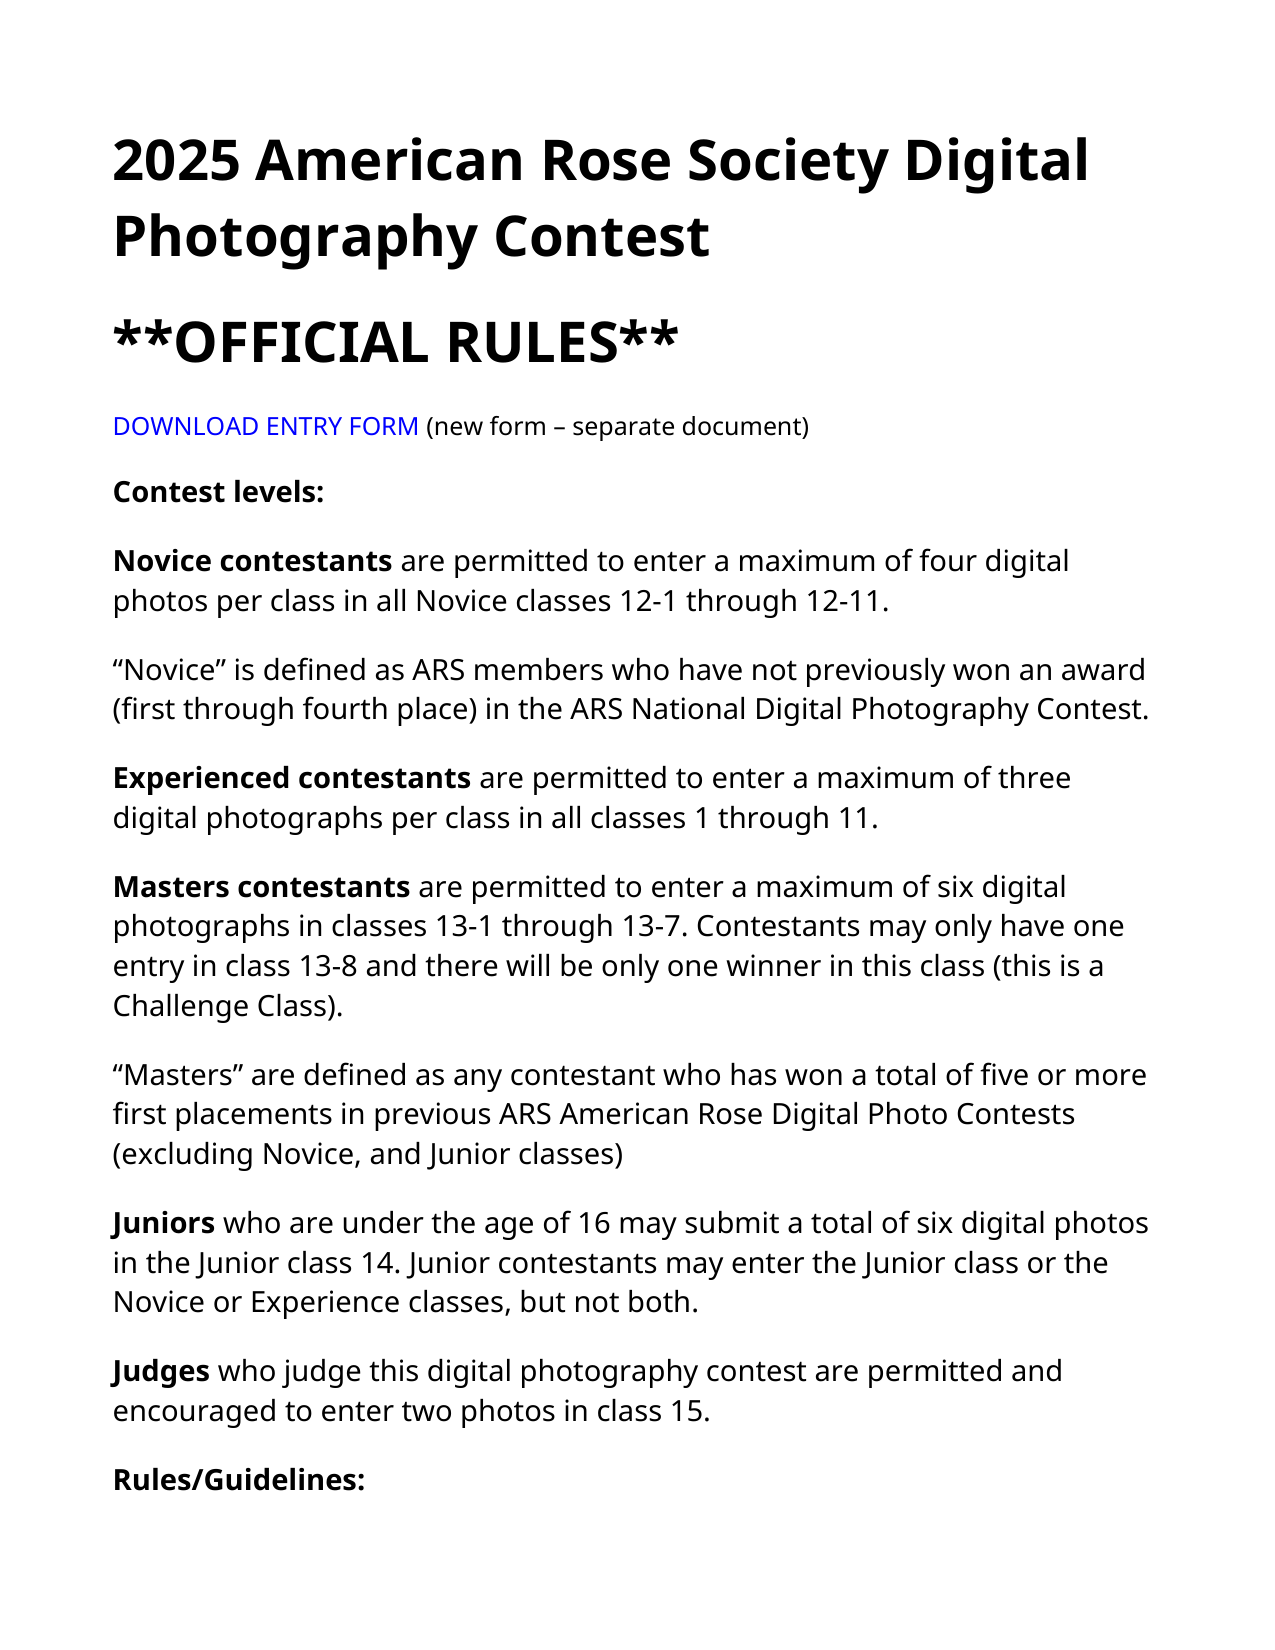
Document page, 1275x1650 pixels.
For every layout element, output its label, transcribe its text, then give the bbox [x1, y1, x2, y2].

text Contest levels: [112, 472, 1162, 511]
text “Masters” are defined as any contestant who has won a total of five or more first placements in previous ARS American Rose Digital Photo Contests (excluding Novice, and Junior classes) [112, 1054, 1162, 1173]
text Judges who judge this digital photography contest are permitted and encouraged to enter two photos in class 15. [112, 1350, 1162, 1430]
text “Novice” is defined as ARS members who have not previously won an award (first through fourth place) in the ARS National Digital Photography Contest. [112, 649, 1162, 728]
text DOWNLOAD ENTRY FORM (new form – separate document) [112, 408, 1162, 442]
text 2025 American Rose Society Digital Photography Contest [112, 120, 1162, 273]
text **OFFICIAL RULES** [112, 302, 1162, 379]
text Experienced contestants are permitted to enter a maximum of three digital photographs per class in all classes 1 through 11. [112, 757, 1162, 837]
text Juniors who are under the age of 16 may submit a total of six digital photos in the Junior class 14. Junior contestants may enter the Junior class or the Novice or Experience classes, but not both. [112, 1202, 1162, 1321]
text Novice contestants are permitted to enter a maximum of four digital photos per class in all Novice classes 12-1 through 12-11. [112, 540, 1162, 620]
text Masters contestants are permitted to enter a maximum of six digital photographs in classes 13-1 through 13-7. Contestants may only have one entry in class 13-8 and there will be only one winner in this class (this is a Challenge Class). [112, 866, 1162, 1025]
text Rules/Guidelines: [112, 1459, 1162, 1499]
